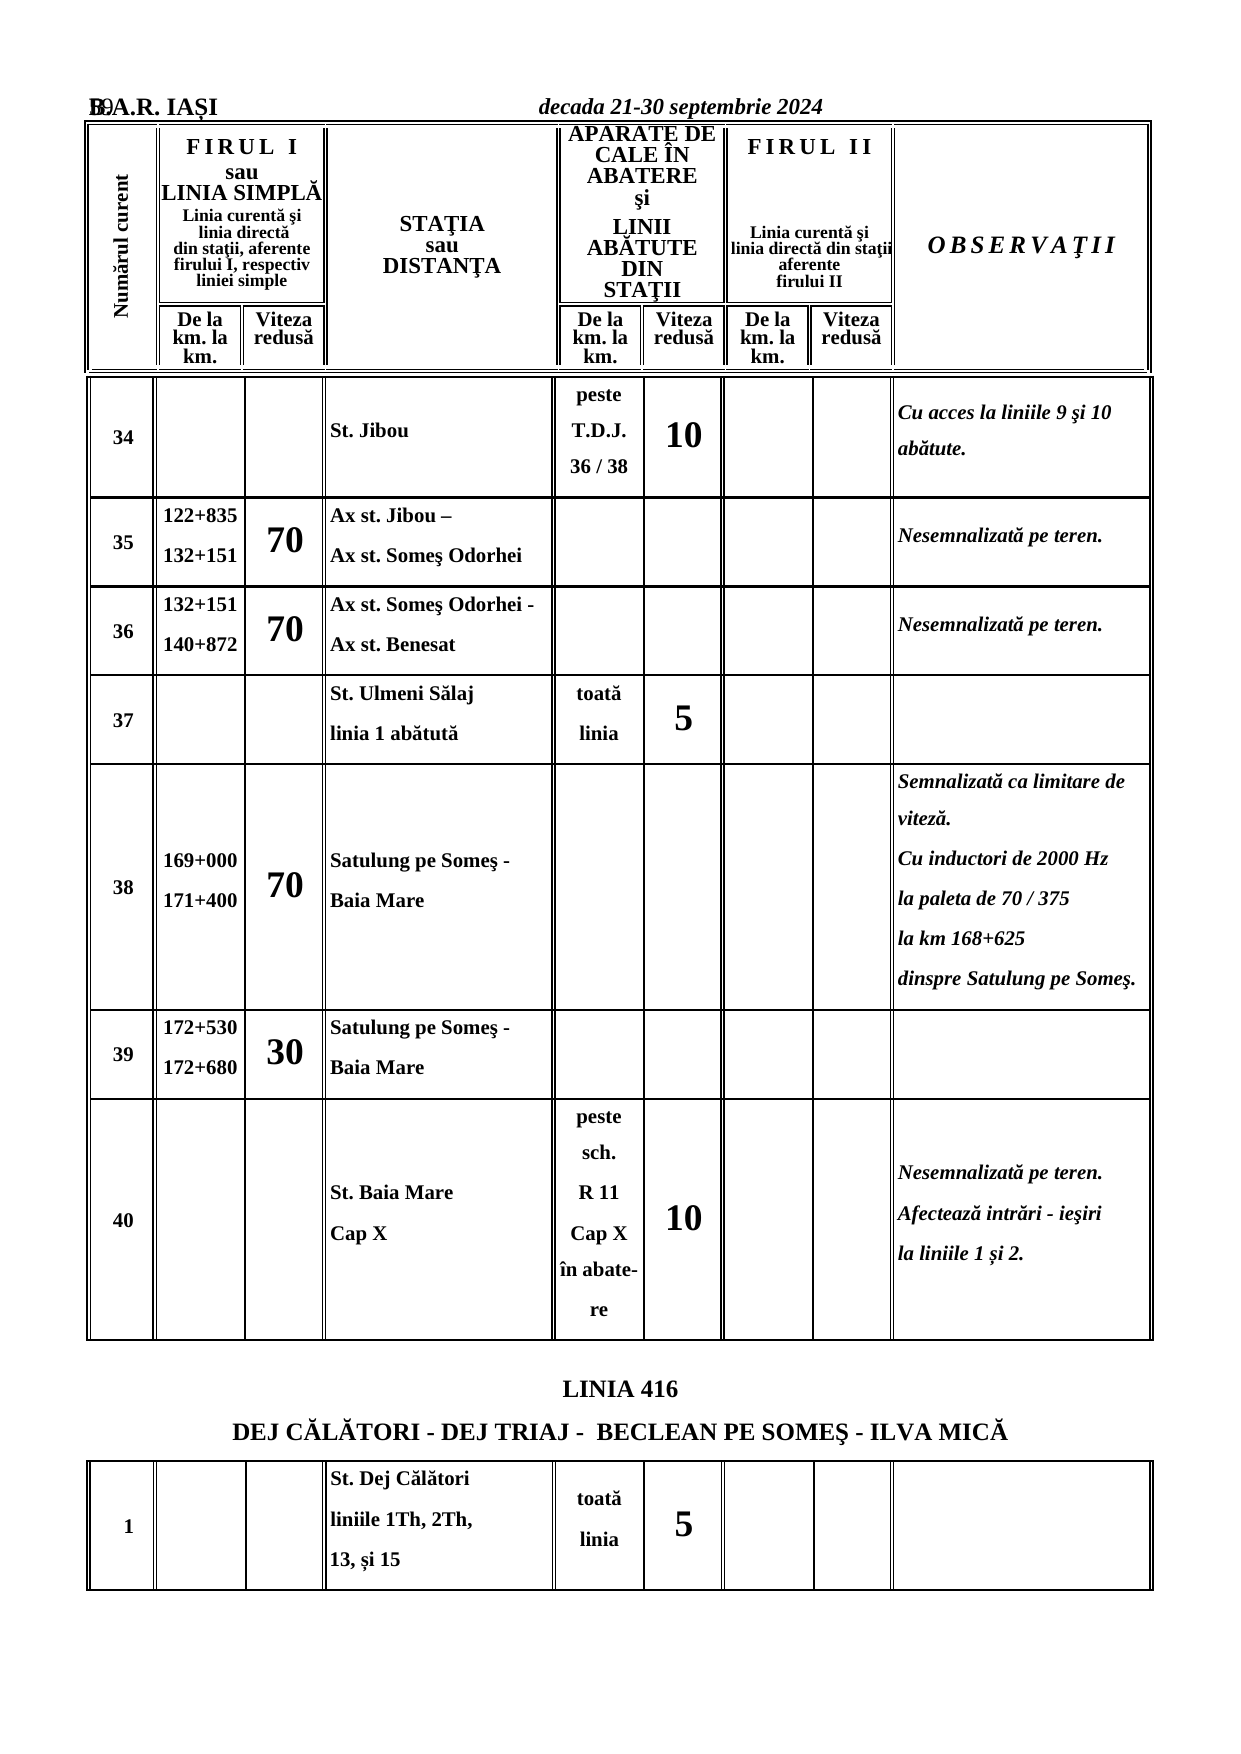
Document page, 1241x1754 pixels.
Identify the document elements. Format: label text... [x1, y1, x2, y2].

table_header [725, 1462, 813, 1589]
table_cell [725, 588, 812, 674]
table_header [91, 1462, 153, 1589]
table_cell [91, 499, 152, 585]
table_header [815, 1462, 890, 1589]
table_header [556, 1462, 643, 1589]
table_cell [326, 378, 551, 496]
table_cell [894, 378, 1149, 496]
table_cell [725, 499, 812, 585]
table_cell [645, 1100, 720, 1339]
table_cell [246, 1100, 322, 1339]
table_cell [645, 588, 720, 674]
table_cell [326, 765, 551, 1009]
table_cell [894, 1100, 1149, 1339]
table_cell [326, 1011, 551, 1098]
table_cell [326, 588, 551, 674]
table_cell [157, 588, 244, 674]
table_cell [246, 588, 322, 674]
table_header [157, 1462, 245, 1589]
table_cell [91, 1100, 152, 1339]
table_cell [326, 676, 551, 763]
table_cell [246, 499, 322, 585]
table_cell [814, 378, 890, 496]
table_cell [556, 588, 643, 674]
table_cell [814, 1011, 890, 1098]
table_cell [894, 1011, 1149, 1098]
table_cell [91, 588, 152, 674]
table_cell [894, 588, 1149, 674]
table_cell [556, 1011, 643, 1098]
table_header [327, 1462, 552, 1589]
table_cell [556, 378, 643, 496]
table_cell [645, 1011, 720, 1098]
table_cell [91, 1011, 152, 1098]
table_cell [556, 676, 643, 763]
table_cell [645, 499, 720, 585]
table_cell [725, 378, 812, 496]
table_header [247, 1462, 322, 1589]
subtitle DEJ CĂLĂTORI - DEJ TRIAJ - BECLEAN PE SOMEŞ - ILVA MICĂ [89, 1417, 1152, 1446]
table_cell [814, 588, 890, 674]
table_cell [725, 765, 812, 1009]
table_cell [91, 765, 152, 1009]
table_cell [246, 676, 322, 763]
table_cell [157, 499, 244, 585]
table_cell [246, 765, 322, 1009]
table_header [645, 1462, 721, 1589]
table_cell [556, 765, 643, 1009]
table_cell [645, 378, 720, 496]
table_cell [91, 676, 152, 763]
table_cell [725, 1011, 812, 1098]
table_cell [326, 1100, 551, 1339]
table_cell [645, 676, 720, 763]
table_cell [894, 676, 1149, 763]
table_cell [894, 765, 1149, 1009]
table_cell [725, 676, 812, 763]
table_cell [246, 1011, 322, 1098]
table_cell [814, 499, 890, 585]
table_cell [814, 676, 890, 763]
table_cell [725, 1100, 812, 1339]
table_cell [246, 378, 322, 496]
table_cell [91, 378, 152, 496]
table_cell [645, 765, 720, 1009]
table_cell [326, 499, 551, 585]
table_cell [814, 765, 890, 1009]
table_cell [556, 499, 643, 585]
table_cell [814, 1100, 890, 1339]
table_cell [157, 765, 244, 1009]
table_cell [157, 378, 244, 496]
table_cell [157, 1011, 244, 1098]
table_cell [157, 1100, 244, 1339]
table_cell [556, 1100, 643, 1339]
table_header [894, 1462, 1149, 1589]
subtitle LINIA 416 [89, 1374, 1152, 1402]
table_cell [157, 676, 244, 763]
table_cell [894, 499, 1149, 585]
